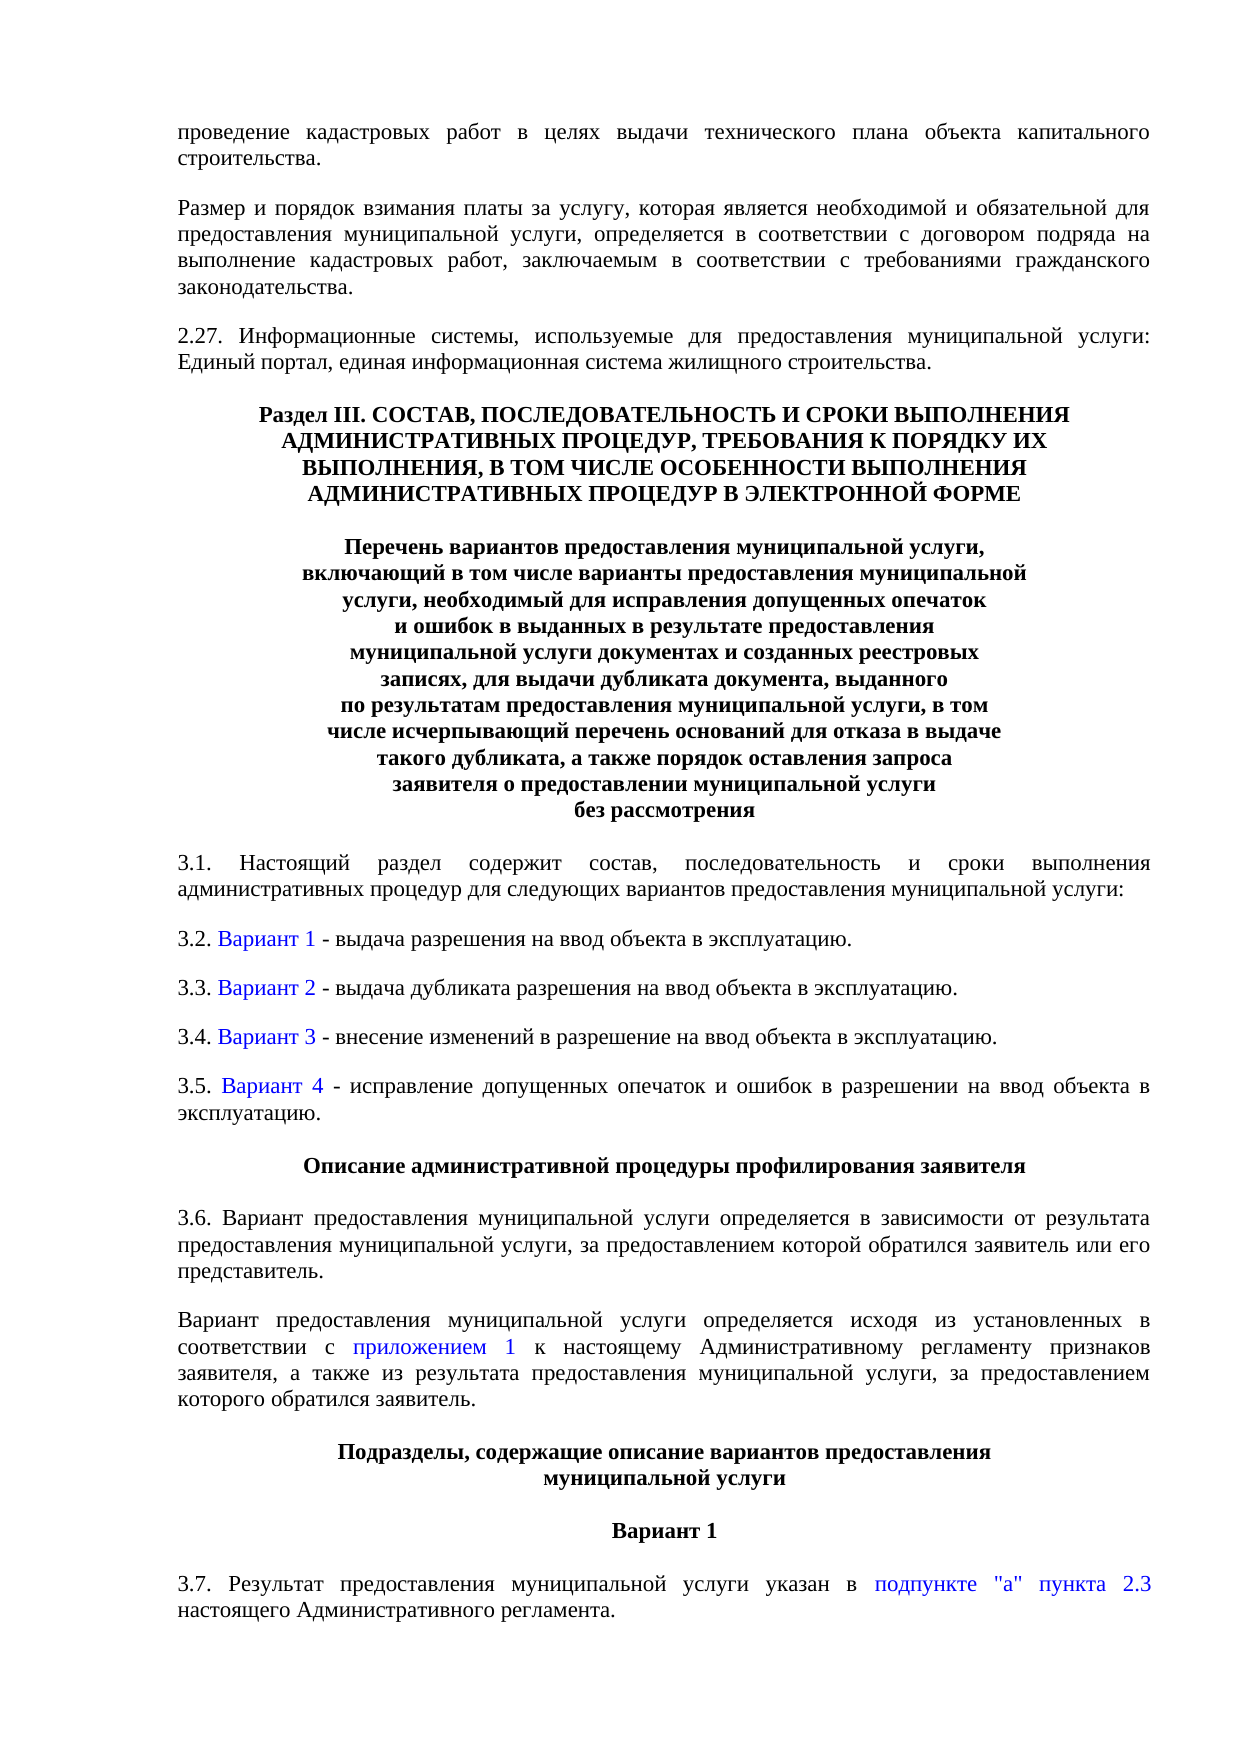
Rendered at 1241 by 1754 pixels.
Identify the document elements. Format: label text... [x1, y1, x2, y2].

text 3.6. Вариант предоставления муниципальной услуги определяется в зависимости от результата предоставления муниципальной услуги, за предоставлением которой обратился заявитель или его представитель. [177, 1204, 1152, 1283]
text и ошибок в выданных в результате предоставления [177, 612, 1152, 638]
text включающий в том числе варианты предоставления муниципальной [177, 559, 1152, 586]
text 3.3. Вариант 2 - выдача дубликата разрешения на ввод объекта в эксплуатацию. [177, 974, 1152, 1000]
text 3.7. Результат предоставления муниципальной услуги указан в подпункте "а" пункта 2.3 настоящего Административного регламента. [177, 1570, 1152, 1623]
text Вариант предоставления муниципальной услуги определяется исходя из установленных в соответствии с приложением 1 к настоящему Административному регламенту признаков заявителя, а также из результата предоставления муниципальной услуги, за предоставлением которого обратился заявитель. [177, 1306, 1152, 1412]
text муниципальной услуги [177, 1464, 1152, 1491]
text без рассмотрения [177, 796, 1152, 823]
text 3.4. Вариант 3 - внесение изменений в разрешение на ввод объекта в эксплуатацию. [177, 1023, 1152, 1050]
text Размер и порядок взимания платы за услугу, которая является необходимой и обязательной для предоставления муниципальной услуги, определяется в соответствии с договором подряда на выполнение кадастровых работ, заключаемым в соответствии с требованиями гражданского законодательства. [177, 194, 1152, 299]
text ВЫПОЛНЕНИЯ, В ТОМ ЧИСЛЕ ОСОБЕННОСТИ ВЫПОЛНЕНИЯ [177, 454, 1152, 480]
text 2.27. Информационные системы, используемые для предоставления муниципальной услуги: Единый портал, единая информационная система жилищного строительства. [177, 322, 1152, 375]
text АДМИНИСТРАТИВНЫХ ПРОЦЕДУР, ТРЕБОВАНИЯ К ПОРЯДКУ ИХ [177, 427, 1152, 454]
text записях, для выдачи дубликата документа, выданного [177, 665, 1152, 691]
text 3.1. Настоящий раздел содержит состав, последовательность и сроки выполнения административных процедур для следующих вариантов предоставления муниципальной услуги: [177, 849, 1152, 902]
text Перечень вариантов предоставления муниципальной услуги, [177, 533, 1152, 559]
text 3.5. Вариант 4 - исправление допущенных опечаток и ошибок в разрешении на ввод объекта в эксплуатацию. [177, 1073, 1152, 1125]
text 3.2. Вариант 1 - выдача разрешения на ввод объекта в эксплуатацию. [177, 925, 1152, 951]
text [177, 118, 1152, 171]
text числе исчерпывающий перечень оснований для отказа в выдаче [177, 717, 1152, 744]
text Вариант 1 [177, 1517, 1152, 1543]
text такого дубликата, а также порядок оставления запроса [177, 744, 1152, 770]
text Подразделы, содержащие описание вариантов предоставления [177, 1438, 1152, 1464]
text услуги, необходимый для исправления допущенных опечаток [177, 586, 1152, 612]
text АДМИНИСТРАТИВНЫХ ПРОЦЕДУР В ЭЛЕКТРОННОЙ ФОРМЕ [177, 480, 1152, 507]
text заявителя о предоставлении муниципальной услуги [177, 770, 1152, 796]
text Описание административной процедуры профилирования заявителя [177, 1152, 1152, 1178]
text Раздел III. СОСТАВ, ПОСЛЕДОВАТЕЛЬНОСТЬ И СРОКИ ВЫПОЛНЕНИЯ [177, 401, 1152, 427]
text по результатам предоставления муниципальной услуги, в том [177, 691, 1152, 717]
text муниципальной услуги документах и созданных реестровых [177, 638, 1152, 665]
